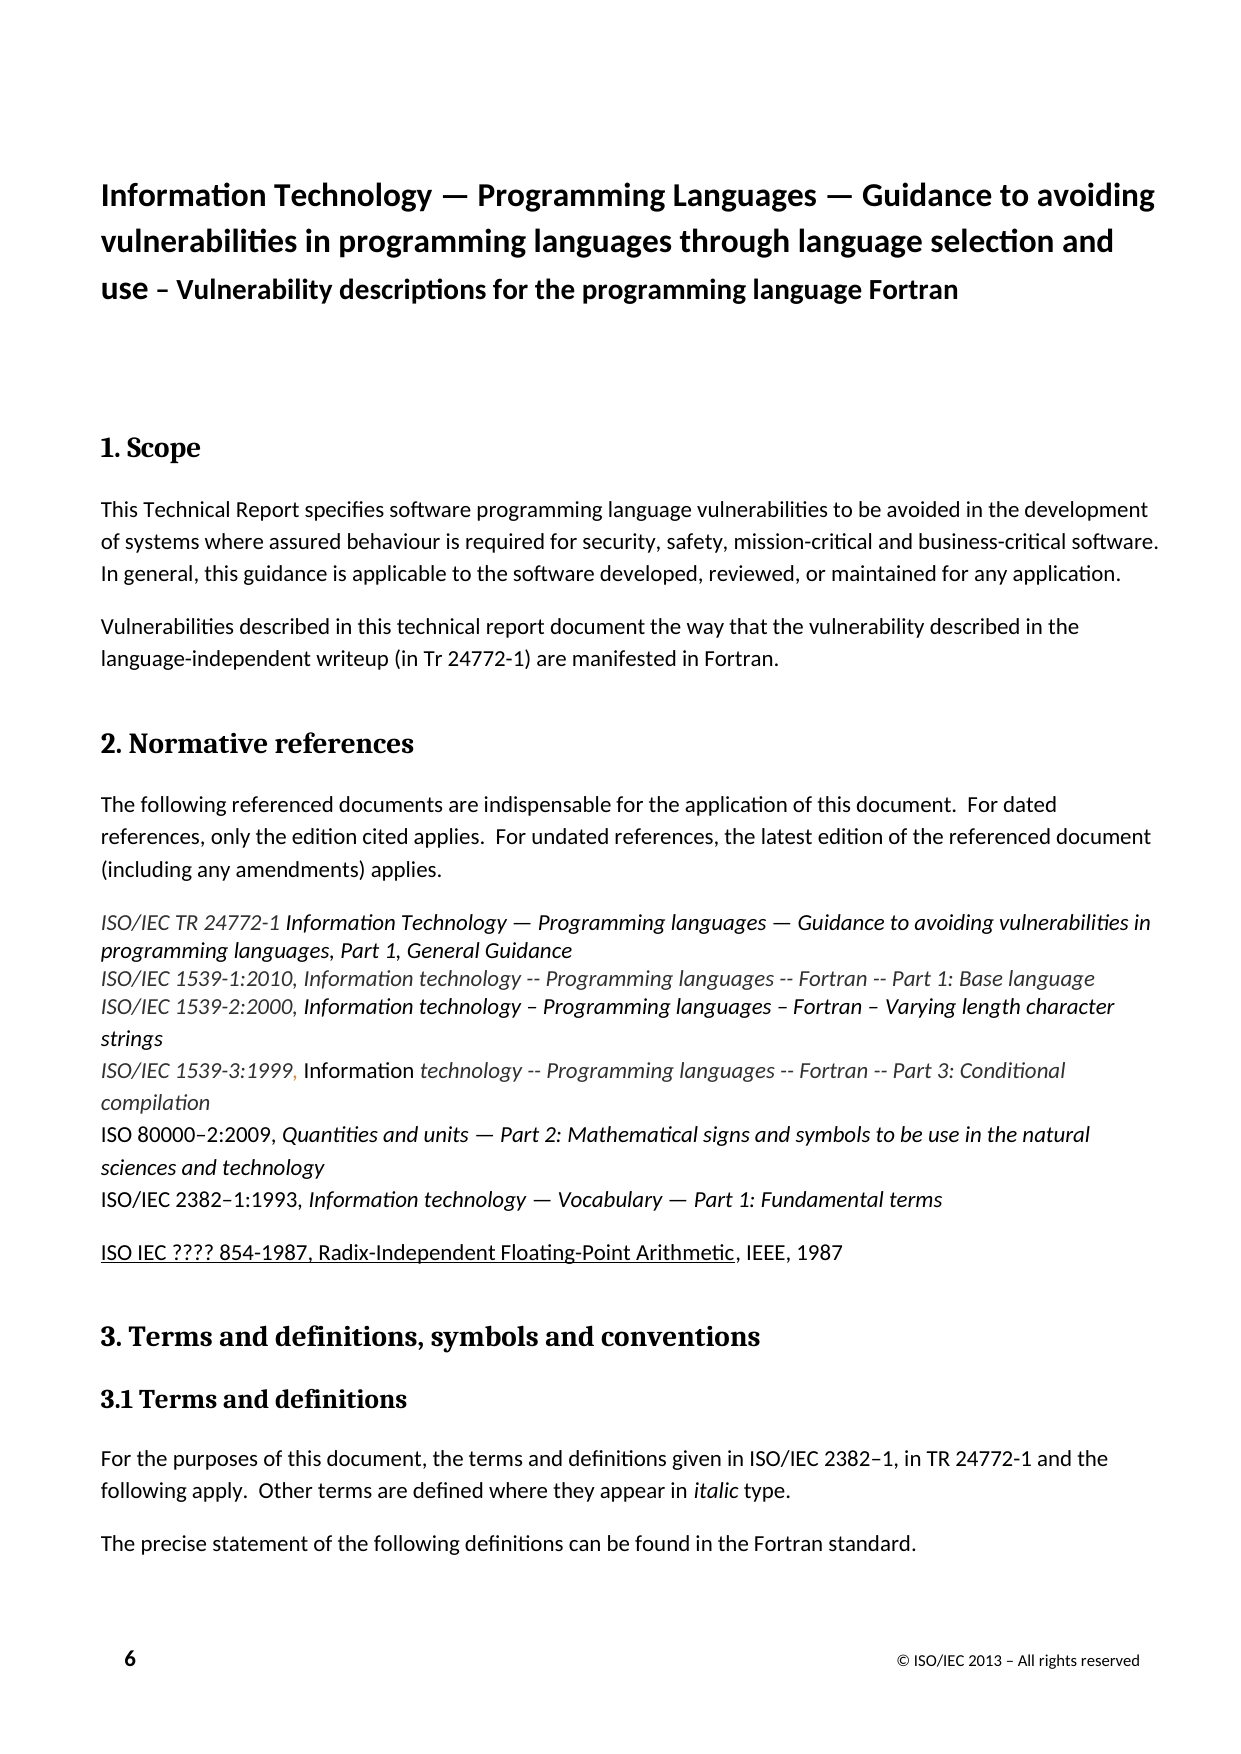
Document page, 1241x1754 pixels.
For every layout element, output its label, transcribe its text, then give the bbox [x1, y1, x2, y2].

text ISO/IEC 1539-2:2000, Information technology – Programming languages – Fortran – Varying length character strings [101, 992, 1164, 1052]
text ISO/IEC 2382–1:1993, Information technology — Vocabulary — Part 1: Fundamental terms [101, 1185, 1164, 1213]
subtitle 3. Terms and definitions, symbols and conventions [101, 1320, 1164, 1354]
text ISO/IEC 1539-3:1999, Information technology -- Programming languages -- Fortran -- Part 3: Conditional compilation [101, 1056, 1164, 1116]
subtitle 1. Scope [101, 431, 1164, 465]
text ISO/IEC TR 24772-1 Information Technology — Programming languages — Guidance to avoiding vulnerabilities in programming languages, Part 1, General Guidance [101, 908, 1164, 964]
text This Technical Report specifies software programming language vulnerabilities to be avoided in the development of systems where assured behaviour is required for security, safety, mission-critical and business-critical software. In general, this guidance is applicable to the software developed, reviewed, or maintained for any application. [101, 495, 1164, 587]
text For the purposes of this document, the terms and definitions given in ISO/IEC 2382–1, in TR 24772-1 and the following apply. Other terms are defined where they appear in italic type. [101, 1444, 1164, 1504]
text Vulnerabilities described in this technical report document the way that the vulnerability described in the language-independent writeup (in Tr 24772-1) are manifested in Fortran. [101, 612, 1164, 673]
text ISO IEC ???? 854-1987, Radix-Independent Floating-Point Arithmetic, IEEE, 1987 [101, 1238, 1164, 1266]
text The following referenced documents are indispensable for the application of this document. For dated references, only the edition cited applies. For undated references, the latest edition of the referenced document (including any amendments) applies. [101, 790, 1164, 883]
text The precise statement of the following definitions can be found in the Fortran standard. [101, 1529, 1164, 1558]
subtitle 3.1 Terms and definitions [101, 1384, 1164, 1415]
text ISO/IEC 1539-1:2010, Information technology -- Programming languages -- Fortran -- Part 1: Base language [101, 964, 1164, 992]
subtitle 2. Normative references [101, 727, 1164, 760]
text ISO 80000–2:2009, Quantities and units — Part 2: Mathematical signs and symbols to be use in the natural sciences and technology [101, 1121, 1164, 1181]
text Information Technology — Programming Languages — Guidance to avoiding vulnerabilities in programming languages through language selection and use – Vulnerability descriptions for the programming language Fortran [101, 173, 1164, 308]
